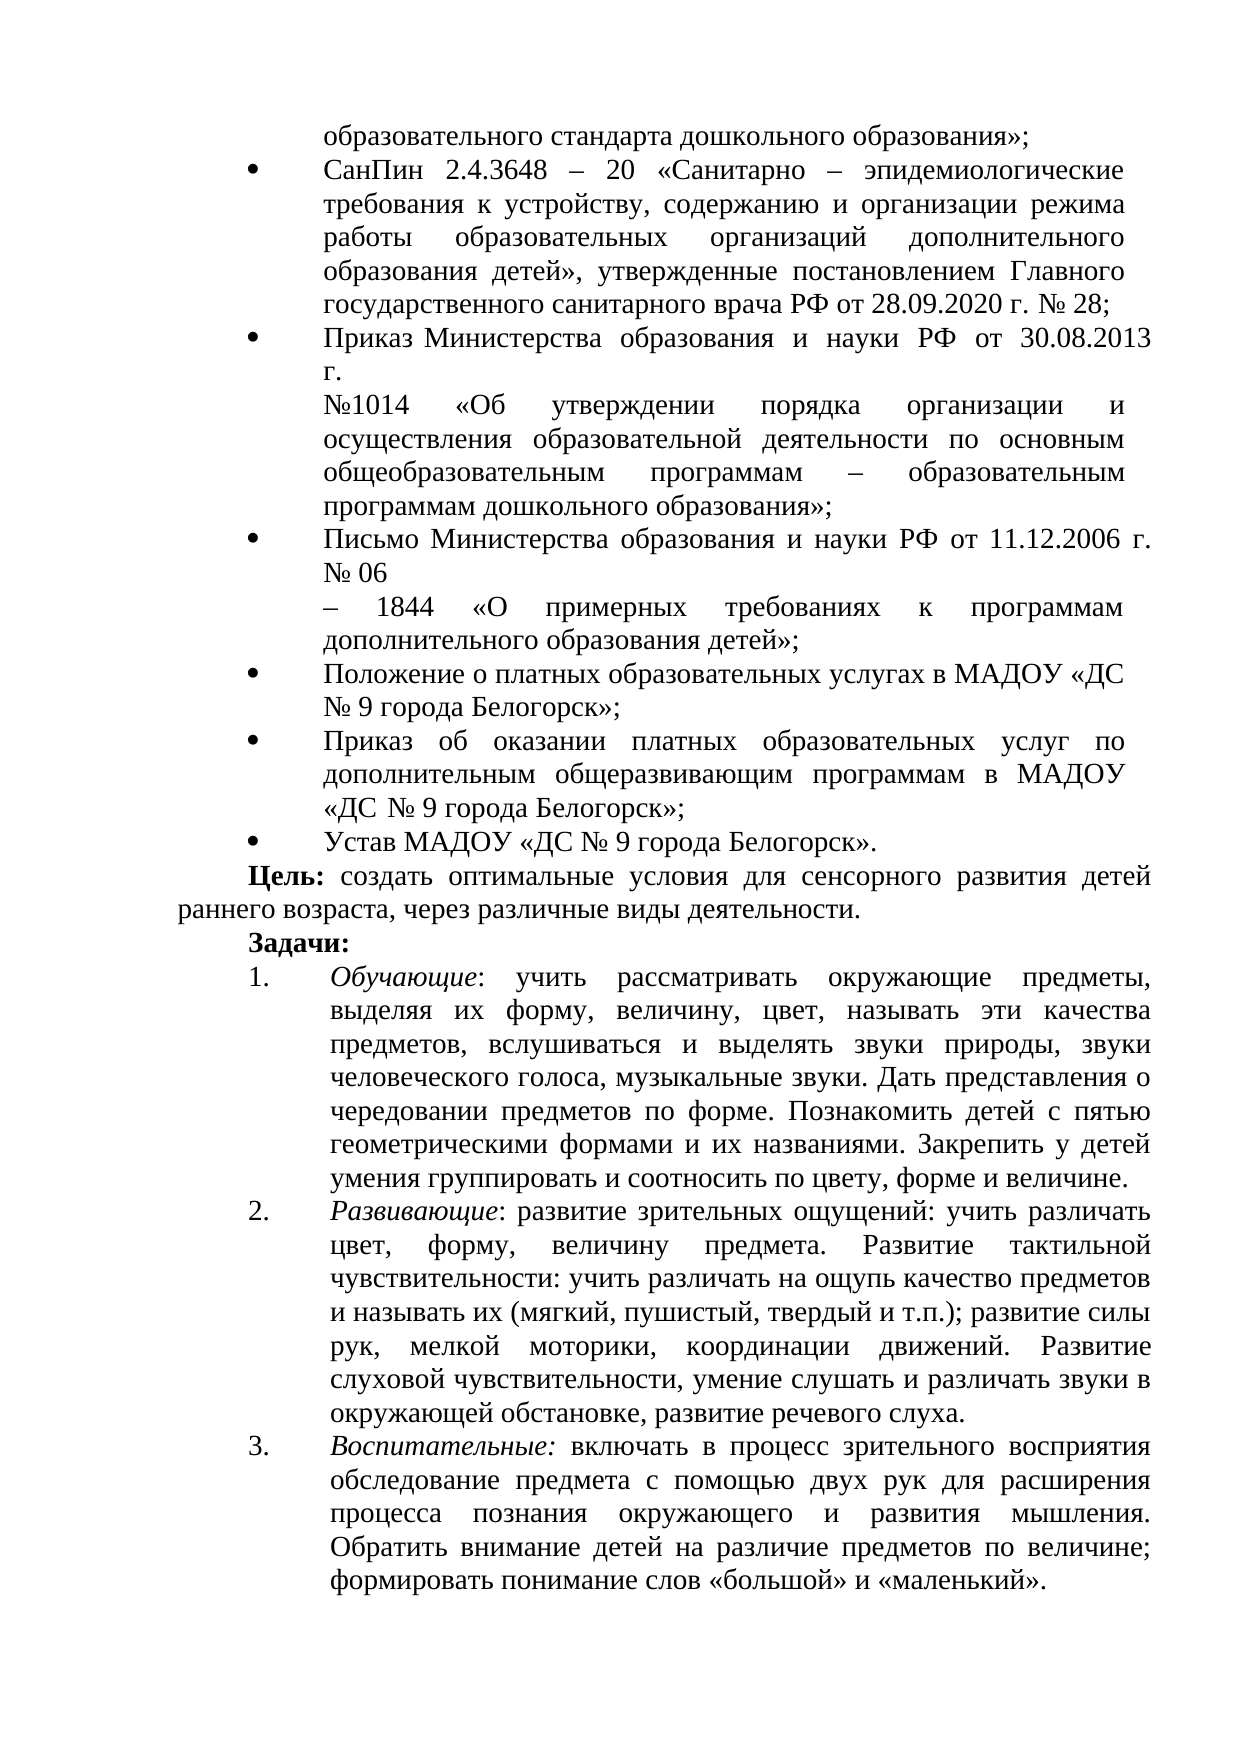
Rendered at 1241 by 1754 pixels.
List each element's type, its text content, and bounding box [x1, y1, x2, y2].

list Обучающие: учить рассматривать окружающие предметы, выделяя их форму, величину, цвет, называть эти качества предметов, вслушиваться и выделять звуки природы, звуки человеческого голоса, музыкальные звуки. Дать представления о чередовании предметов по форме. Познакомить детей с пятью геометрическими формами и их названиями. Закрепить у детей умения группировать и соотносить по цвету, форме и величине. [248, 959, 1152, 1193]
text №1014 «Об утверждении порядка организации и осуществления образовательной деятельности по основным общеобразовательным программам – образовательным программам дошкольного образования»; [323, 387, 1125, 521]
list СанПин 2.4.3648 – 20 «Санитарно – эпидемиологические требования к устройству, содержанию и организации режима работы образовательных организаций дополнительного образования детей», утвержденные постановлением Главного государственного санитарного врача РФ от 28.09.2020 г. № 28; [248, 152, 1125, 320]
list Письмо Министерства образования и науки РФ от 11.12.2006 г. № 06 [248, 521, 1152, 589]
list Устав МАДОУ «ДС № 9 города Белогорск». [248, 824, 1152, 858]
text Задачи: [177, 925, 1152, 959]
list Развивающие: развитие зрительных ощущений: учить различать цвет, форму, величину предмета. Развитие тактильной чувствительности: учить различать на ощупь качество предметов и называть их (мягкий, пушистый, твердый и т.п.); развитие силы рук, мелкой моторики, координации движений. Развитие слуховой чувствительности, умение слушать и различать звуки в окружающей обстановке, развитие речевого слуха. [248, 1193, 1152, 1428]
list Приказ об оказании платных образовательных услуг по дополнительным общеразвивающим программам в МАДОУ «ДС № 9 города Белогорск»; [248, 723, 1125, 824]
text Цель: создать оптимальные условия для сенсорного развития детей раннего возраста, через различные виды деятельности. [177, 858, 1152, 925]
list Приказ Министерства образования и науки РФ от 30.08.2013 г. [248, 320, 1152, 387]
text – 1844 «О примерных требованиях к программам дополнительного образования детей»; [323, 589, 1124, 656]
list Воспитательные: включать в процесс зрительного восприятия обследование предмета с помощью двух рук для расширения процесса познания окружающего и развития мышления. Обратить внимание детей на различие предметов по величине; формировать понимание слов «большой» и «маленький». [248, 1428, 1152, 1596]
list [248, 118, 1125, 152]
list Положение о платных образовательных услугах в МАДОУ «ДС № 9 города Белогорск»; [248, 656, 1125, 723]
